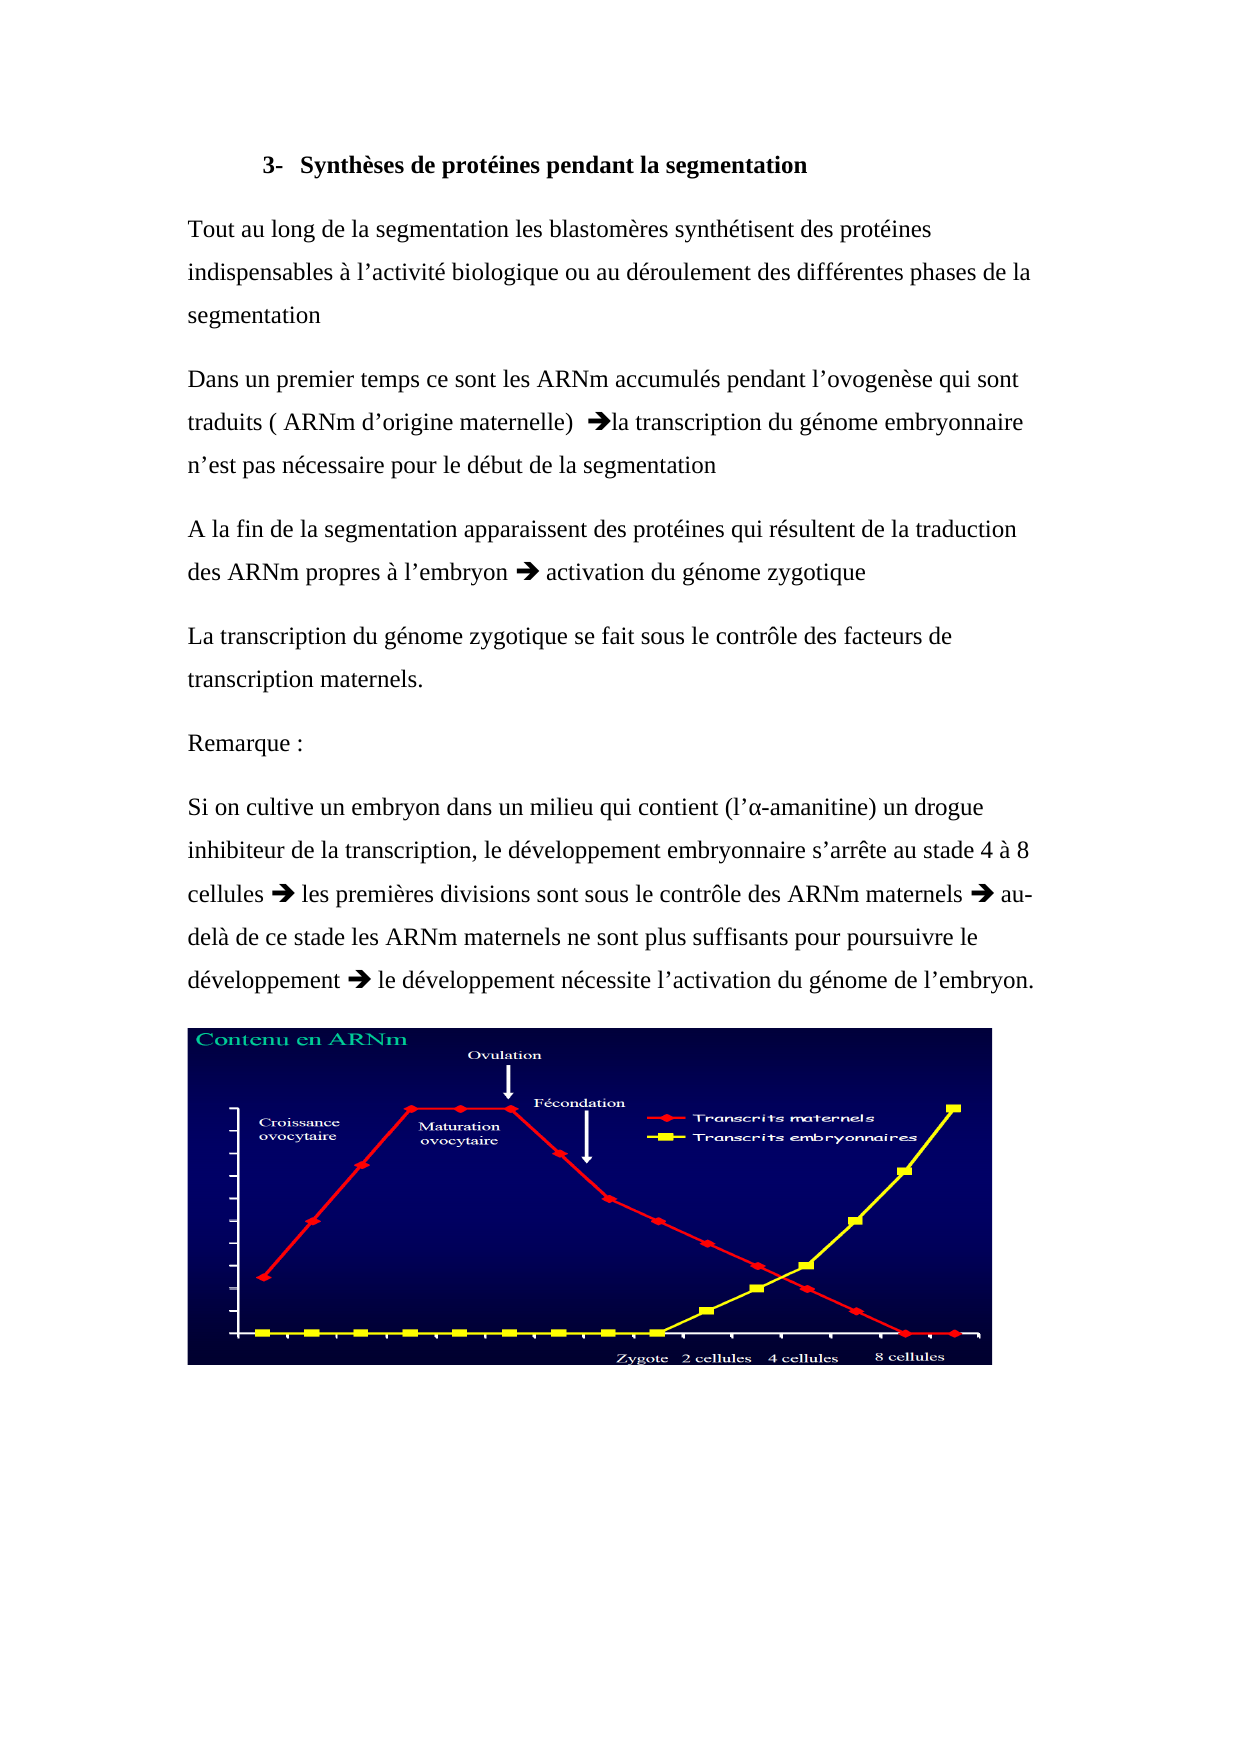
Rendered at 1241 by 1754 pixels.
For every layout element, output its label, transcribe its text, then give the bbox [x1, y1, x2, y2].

text La transcription du génome zygotique se fait sous le contrôle des facteurs de transcription maternels. [187, 621, 1053, 693]
picture [187, 1028, 993, 1365]
text Si on cultive un embryon dans un milieu qui contient (l’α-amanitine) un drogue inhibiteur de la transcription, le développement embryonnaire s’arrête au stade 4 à 8 cellules les premières divisions sont sous le contrôle des ARNm maternels au-delà de ce stade les ARNm maternels ne sont plus suffisants pour poursuivre le développement le développement nécessite l’activation du génome de l’embryon. [187, 792, 1053, 994]
text Tout au long de la segmentation les blastomères synthétisent des protéines indispensables à l’activité biologique ou au déroulement des différentes phases de la segmentation [187, 214, 1053, 329]
text A la fin de la segmentation apparaissent des protéines qui résultent de la traduction des ARNm propres à l’embryon activation du génome zygotique [187, 514, 1053, 586]
text Dans un premier temps ce sont les ARNm accumulés pendant l’ovogenèse qui sont traduits ( ARNm d’origine maternelle) la transcription du génome embryonnaire n’est pas nécessaire pour le début de la segmentation [187, 364, 1053, 479]
text Remarque : [187, 728, 1053, 757]
list Synthèses de protéines pendant la segmentation [262, 150, 1053, 179]
